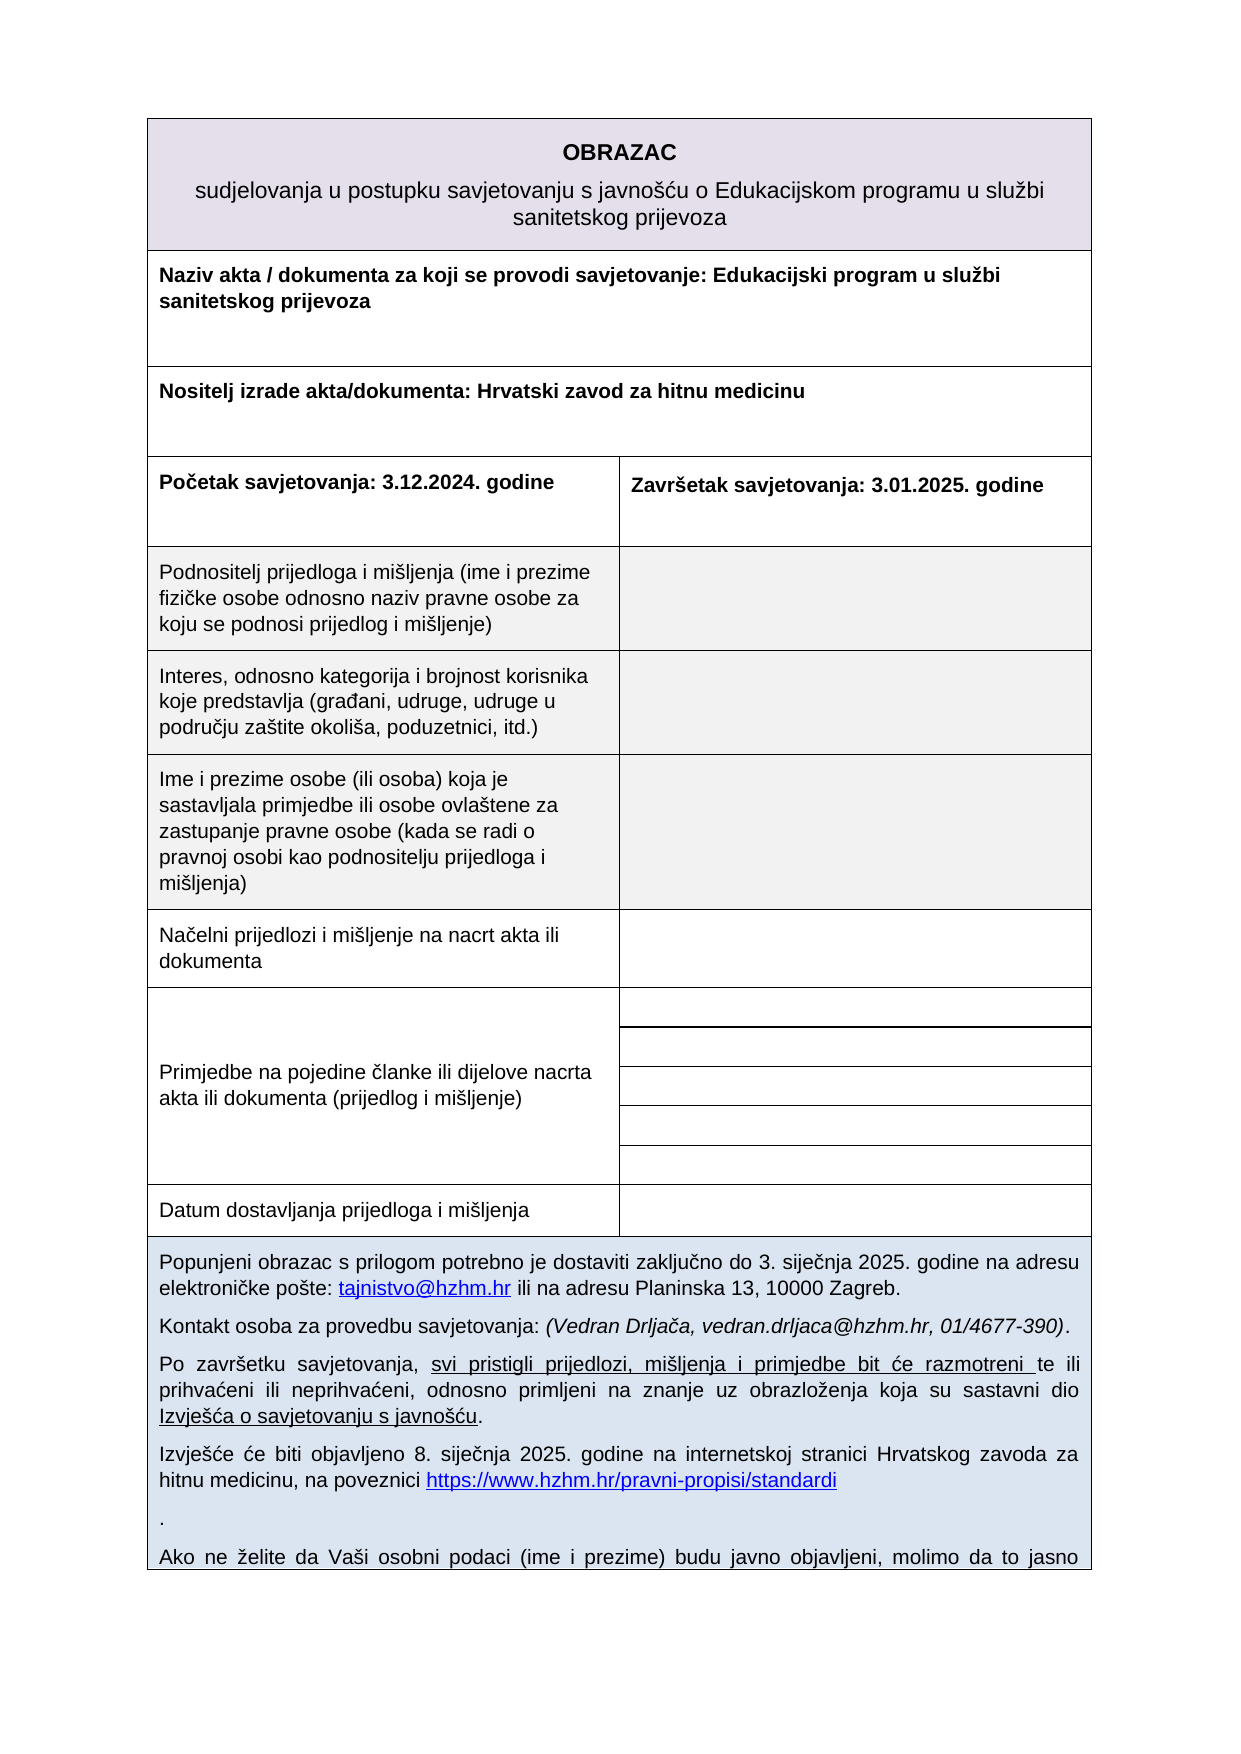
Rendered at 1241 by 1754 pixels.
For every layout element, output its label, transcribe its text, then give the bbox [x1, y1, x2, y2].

table_cell Datum dostavljanja prijedloga i mišljenja [148, 1185, 619, 1236]
table_cell Nositelj izrade akta/dokumenta: Hrvatski zavod za hitnu medicinu [148, 367, 1091, 456]
table_cell [620, 1185, 1091, 1236]
table_cell Interes, odnosno kategorija i brojnost korisnika koje predstavlja (građani, udruge, udruge u području zaštite okoliša, poduzetnici, itd.) [148, 651, 619, 754]
table_cell Početak savjetovanja: 3.12.2024. godine [148, 457, 619, 546]
table_cell Načelni prijedlozi i mišljenje na nacrt akta ili dokumenta [148, 910, 619, 987]
table_cell [620, 755, 1091, 909]
table_cell Završetak savjetovanja: 3.01.2025. godine [620, 457, 1091, 546]
table_cell [620, 1106, 1091, 1144]
table_header OBRAZAC sudjelovanja u postupku savjetovanju s javnošću o Edukacijskom programu u službi sanitetskog prijevoza [148, 119, 1091, 250]
table_cell Ime i prezime osobe (ili osoba) koja je sastavljala primjedbe ili osobe ovlaštene za zastupanje pravne osobe (kada se radi o pravnoj osobi kao podnositelju prijedloga i mišljenja) [148, 755, 619, 909]
table_cell [620, 1028, 1091, 1066]
table_cell Podnositelj prijedloga i mišljenja (ime i prezime fizičke osobe odnosno naziv pravne osobe za koju se podnosi prijedlog i mišljenje) [148, 547, 619, 650]
table_cell [620, 988, 1091, 1026]
table_cell Naziv akta / dokumenta za koji se provodi savjetovanje: Edukacijski program u službi sanitetskog prijevoza [148, 251, 1091, 366]
table_cell Primjedbe na pojedine članke ili dijelove nacrta akta ili dokumenta (prijedlog i mišljenje) [148, 988, 619, 1184]
table_cell [620, 547, 1091, 650]
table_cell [148, 1237, 1091, 1568]
table_cell [620, 651, 1091, 754]
table_cell [620, 910, 1091, 987]
table_cell [620, 1146, 1091, 1184]
table_cell [620, 1067, 1091, 1105]
